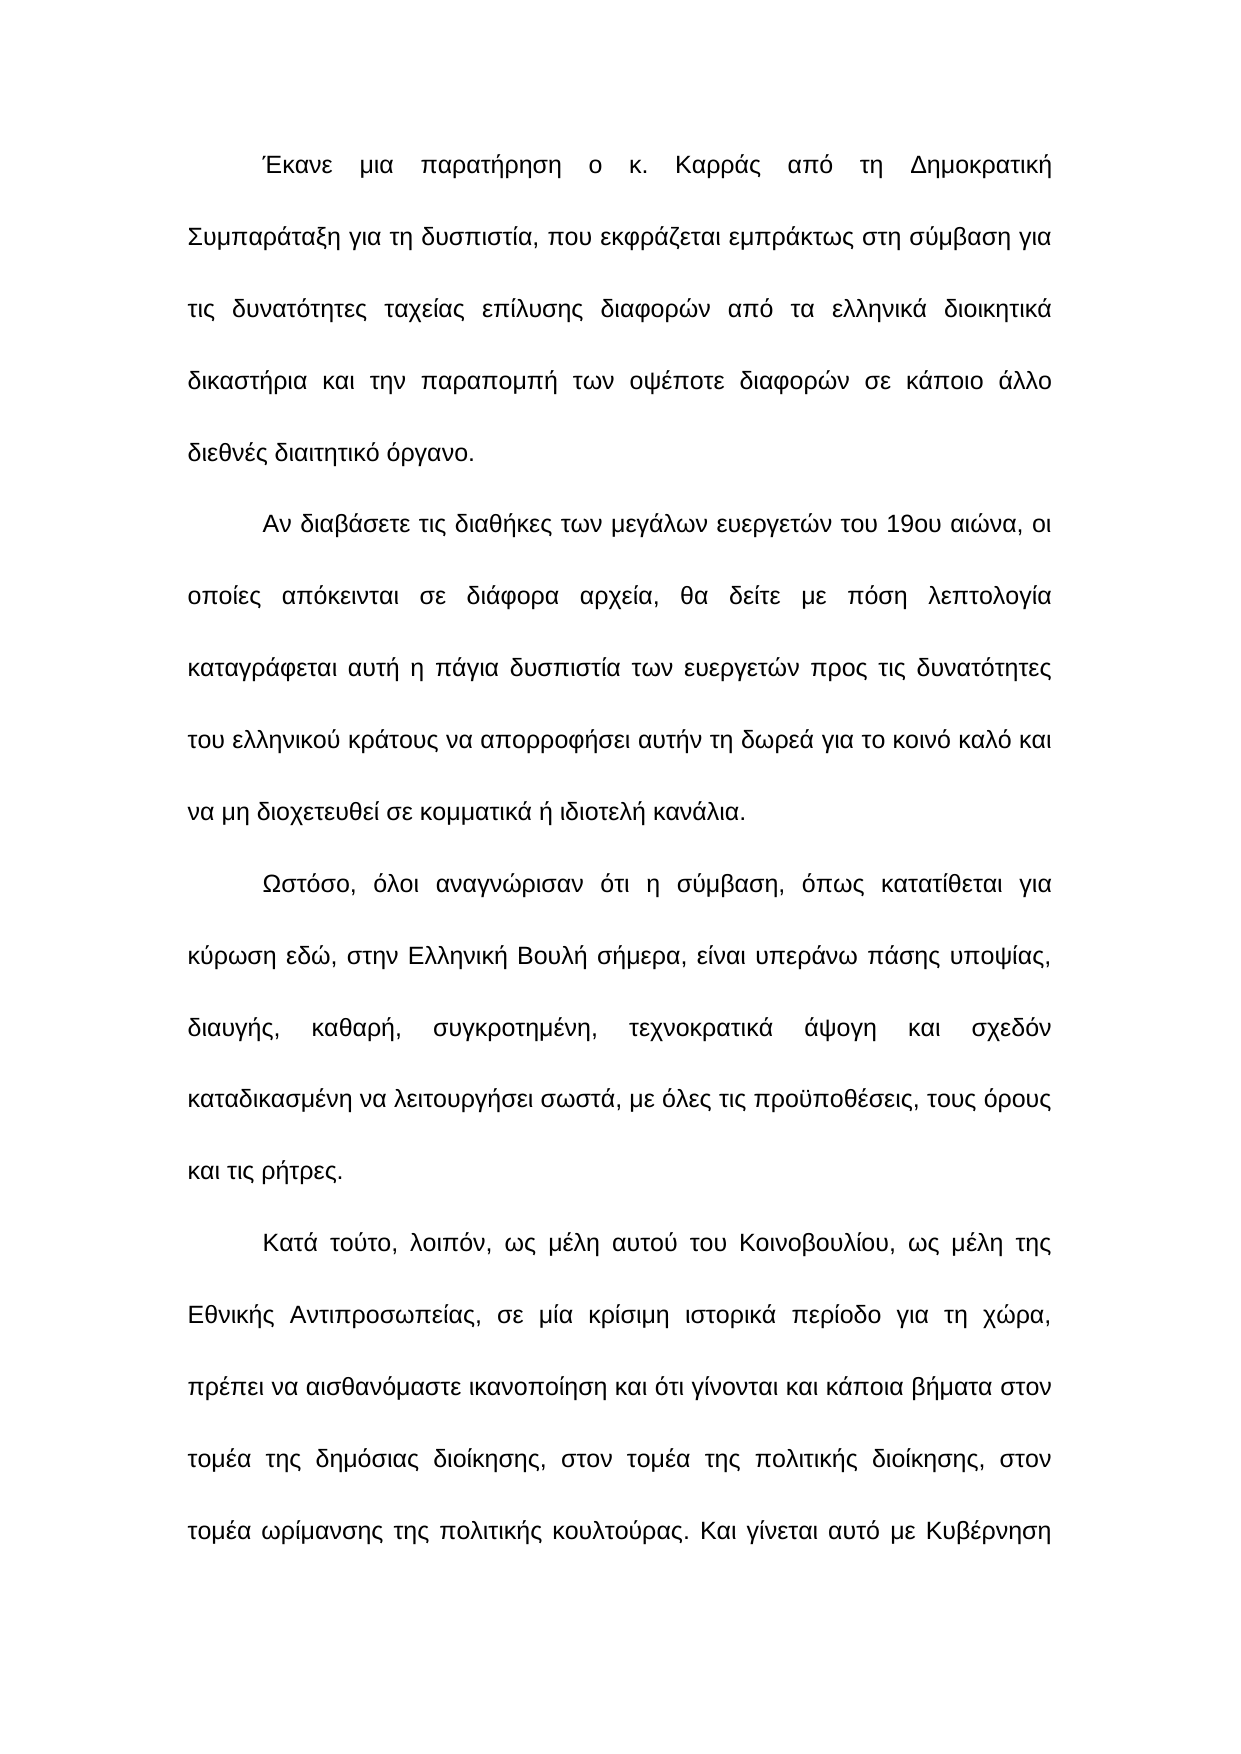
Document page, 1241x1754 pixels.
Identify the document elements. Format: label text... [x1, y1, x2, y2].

text Αν διαβάσετε τις διαθήκες των μεγάλων ευεργετών του 19ου αιώνα, οι οποίες απόκεινται σε διάφορα αρχεία, θα δείτε με πόση λεπτολογία καταγράφεται αυτή η πάγια δυσπιστία των ευεργετών προς τις δυνατότητες του ελληνικού κράτους να απορροφήσει αυτήν τη δωρεά για το κοινό καλό και να μη διοχετευθεί σε κομματικά ή ιδιοτελή κανάλια. [187, 737, 1053, 826]
text Αν διαβάσετε τις διαθήκες των μεγάλων ευεργετών του 19ου αιώνα, οι οποίες απόκεινται σε διάφορα αρχεία, θα δείτε με πόση λεπτολογία καταγράφεται αυτή η πάγια δυσπιστία των ευεργετών προς τις δυνατότητες του ελληνικού κράτους να απορροφήσει αυτήν τη δωρεά για το κοινό καλό και να μη διοχετευθεί σε κομματικά ή ιδιοτελή κανάλια. [187, 509, 1053, 735]
text Έκανε μια παρατήρηση ο κ. Καρράς από τη Δημοκρατική Συμπαράταξη για τη δυσπιστία, που εκφράζεται εμπράκτως στη σύμβαση για τις δυνατότητες ταχείας επίλυσης διαφορών από τα ελληνικά διοικητικά δικαστήρια και την παραπομπή των οψέποτε διαφορών σε κάποιο άλλο διεθνές διαιτητικό όργανο. [187, 306, 1053, 466]
text Έκανε μια παρατήρηση ο κ. Καρράς από τη Δημοκρατική Συμπαράταξη για τη δυσπιστία, που εκφράζεται εμπράκτως στη σύμβαση για τις δυνατότητες ταχείας επίλυσης διαφορών από τα ελληνικά διοικητικά δικαστήρια και την παραπομπή των οψέποτε διαφορών σε κάποιο άλλο διεθνές διαιτητικό όργανο. [187, 150, 1053, 304]
text Ωστόσο, όλοι αναγνώρισαν ότι η σύμβαση, όπως κατατίθεται για κύρωση εδώ, στην Ελληνική Βουλή σήμερα, είναι υπεράνω πάσης υποψίας, διαυγής, καθαρή, συγκροτημένη, τεχνοκρατικά άψογη και σχεδόν καταδικασμένη να λειτουργήσει σωστά, με όλες τις προϋποθέσεις, τους όρους και τις ρήτρες. [187, 869, 1053, 1185]
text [187, 1456, 1053, 1526]
